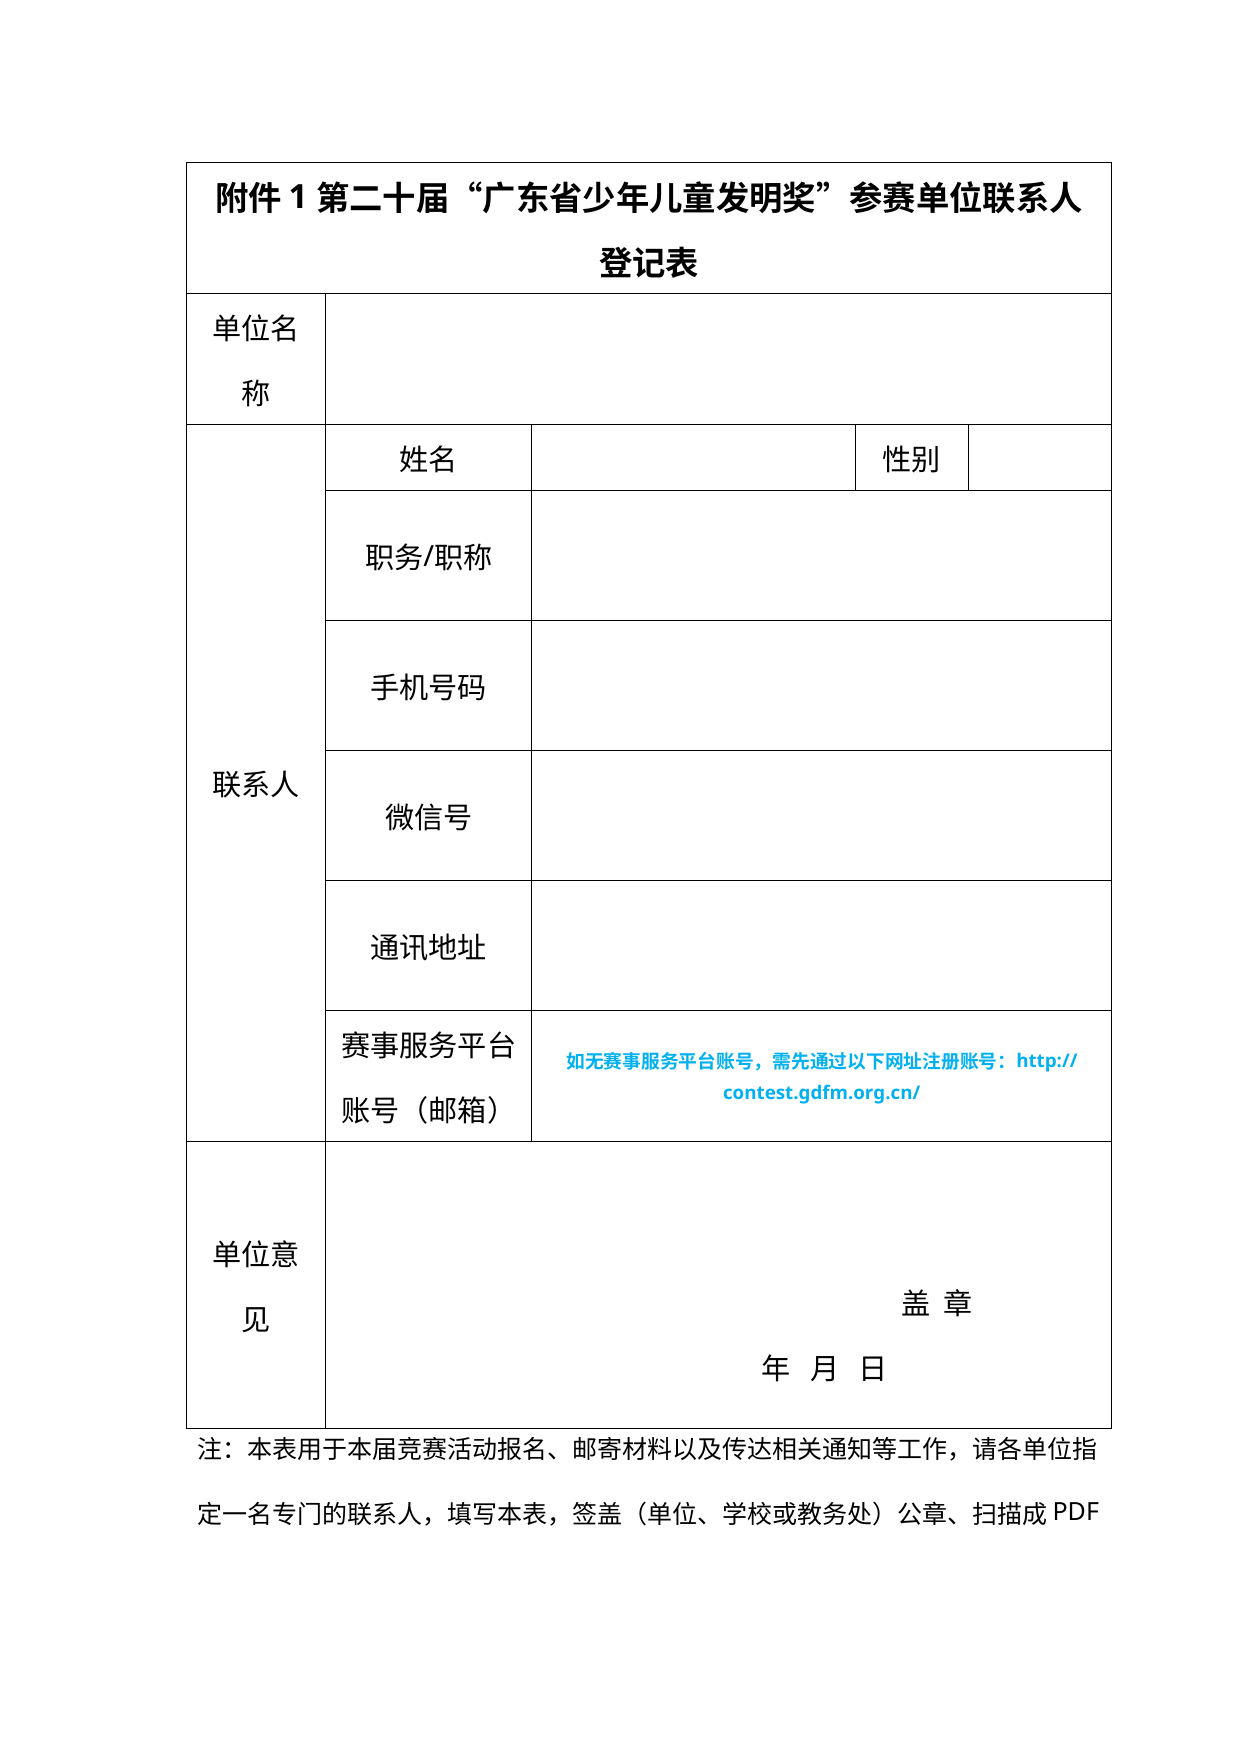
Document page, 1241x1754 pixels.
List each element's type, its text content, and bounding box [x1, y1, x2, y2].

table_cell 单位意见 [187, 1142, 325, 1428]
table_cell [532, 751, 1111, 880]
table_cell [532, 425, 855, 490]
table_cell 联系人 [187, 425, 325, 1141]
table_cell 性别 [856, 425, 968, 490]
table_cell 盖 章 年 月 日 [326, 1142, 1111, 1428]
table_cell [532, 621, 1111, 750]
table_cell 微信号 [326, 751, 531, 880]
table_cell [532, 881, 1111, 1010]
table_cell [186, 1429, 1111, 1559]
table_cell 通讯地址 [326, 881, 531, 1010]
table_cell 姓名 [326, 425, 531, 490]
table_cell 如无赛事服务平台账号，需先通过以下网址注册账号：http://contest.gdfm.org.cn/ [532, 1011, 1111, 1141]
table_cell [532, 491, 1111, 620]
table_cell [969, 425, 1111, 490]
table_cell 手机号码 [326, 621, 531, 750]
table_cell 职务/职称 [326, 491, 531, 620]
table_cell 单位名称 [187, 294, 325, 424]
table_cell 赛事服务平台 账号（邮箱） [326, 1011, 531, 1141]
table_header 附件1 第二十届“广东省少年儿童发明奖”参赛单位联系人 登记表 [187, 163, 1111, 293]
table_cell [326, 294, 1111, 424]
